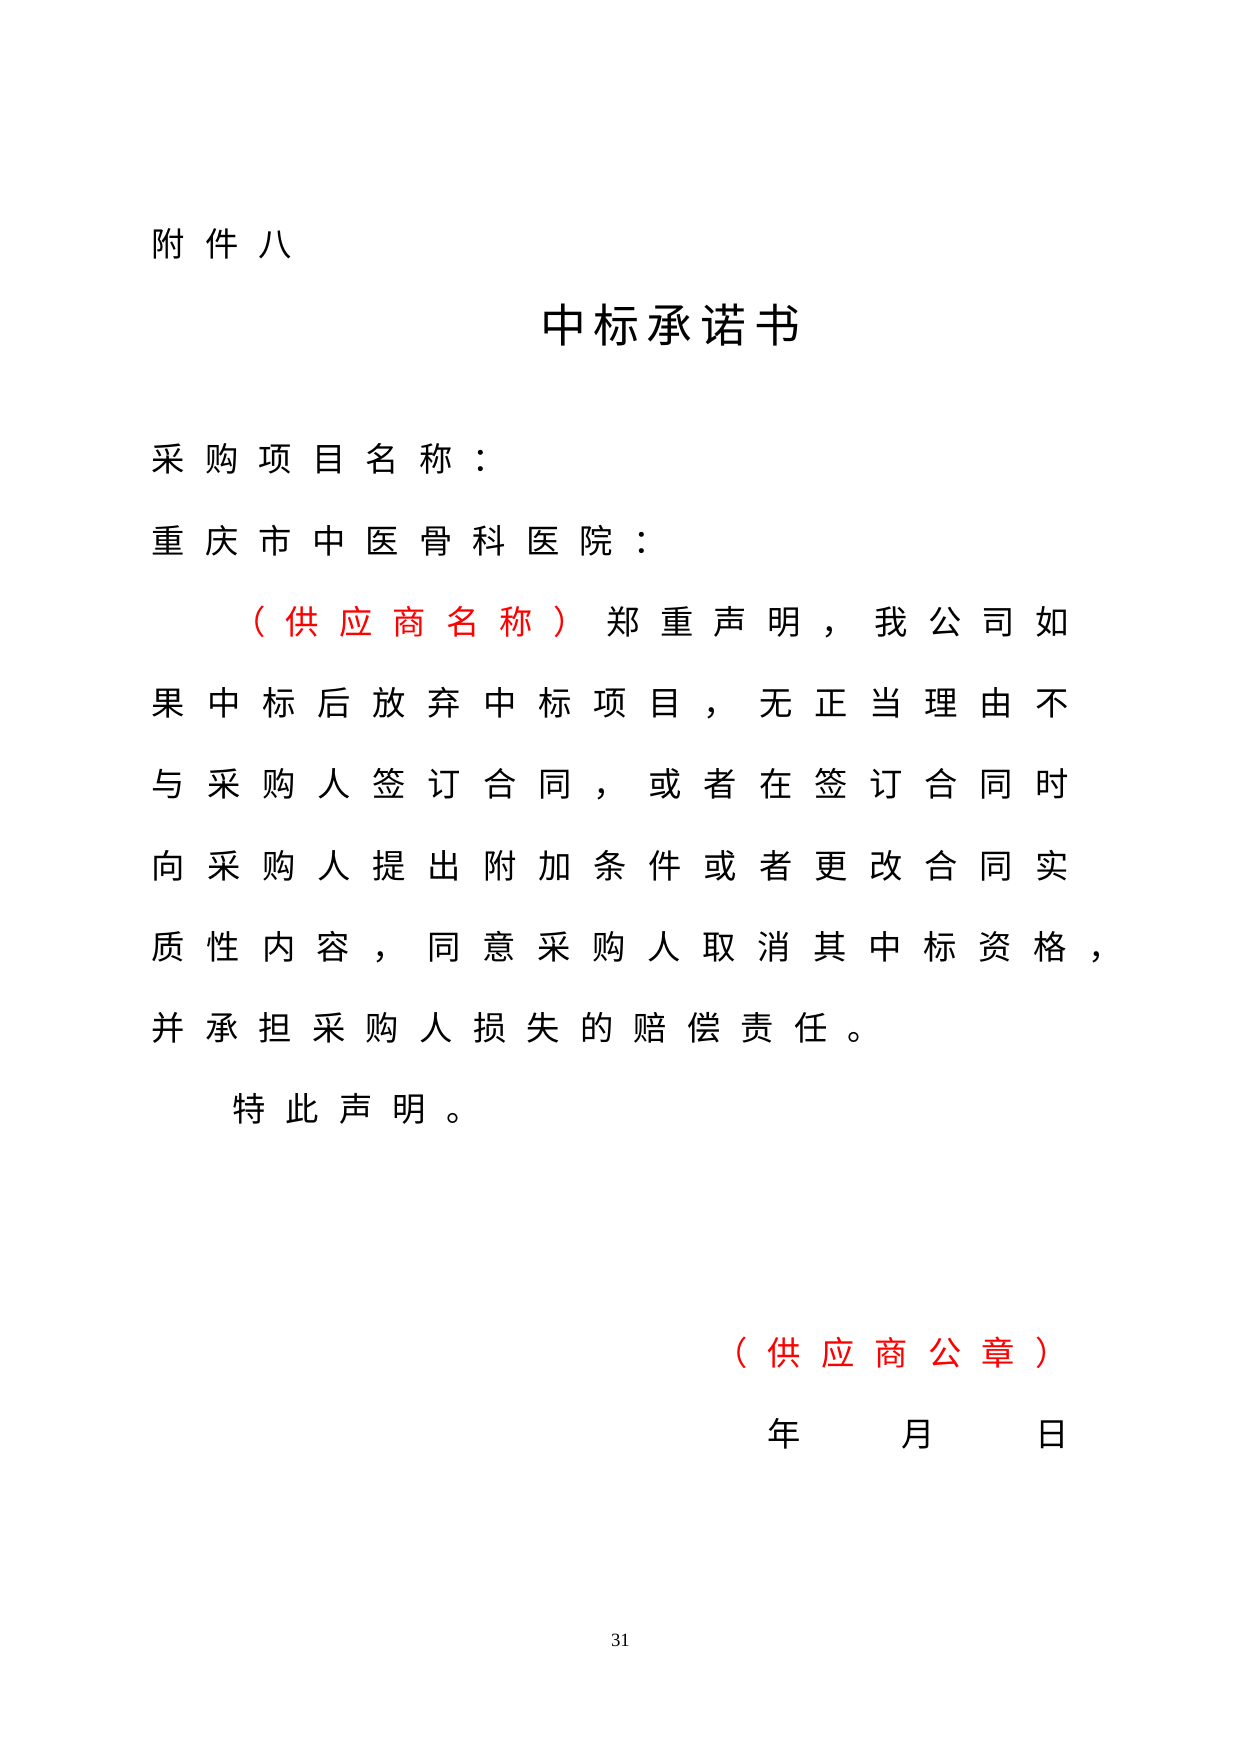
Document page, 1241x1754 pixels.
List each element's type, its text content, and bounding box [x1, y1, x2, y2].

text （供应商名称）郑重声明，我公司如果中标后放弃中标项目，无正当理由不与采购人签订合同，或者在签订合同时向采购人提出附加条件或者更改合同实质性内容，同意采购人取消其中标资格，并承担采购人损失的赔偿责任。 [152, 579, 1088, 1067]
text 采购项目名称： [152, 417, 1088, 498]
text 年 月 日 [152, 1392, 1088, 1473]
text （供应商公章） [152, 1311, 1088, 1392]
text 重庆市中医骨科医院： [152, 498, 1088, 579]
text 中标承诺书 [152, 282, 1088, 364]
text 特此声明。 [152, 1067, 1088, 1148]
text 附件八 [152, 201, 1088, 282]
